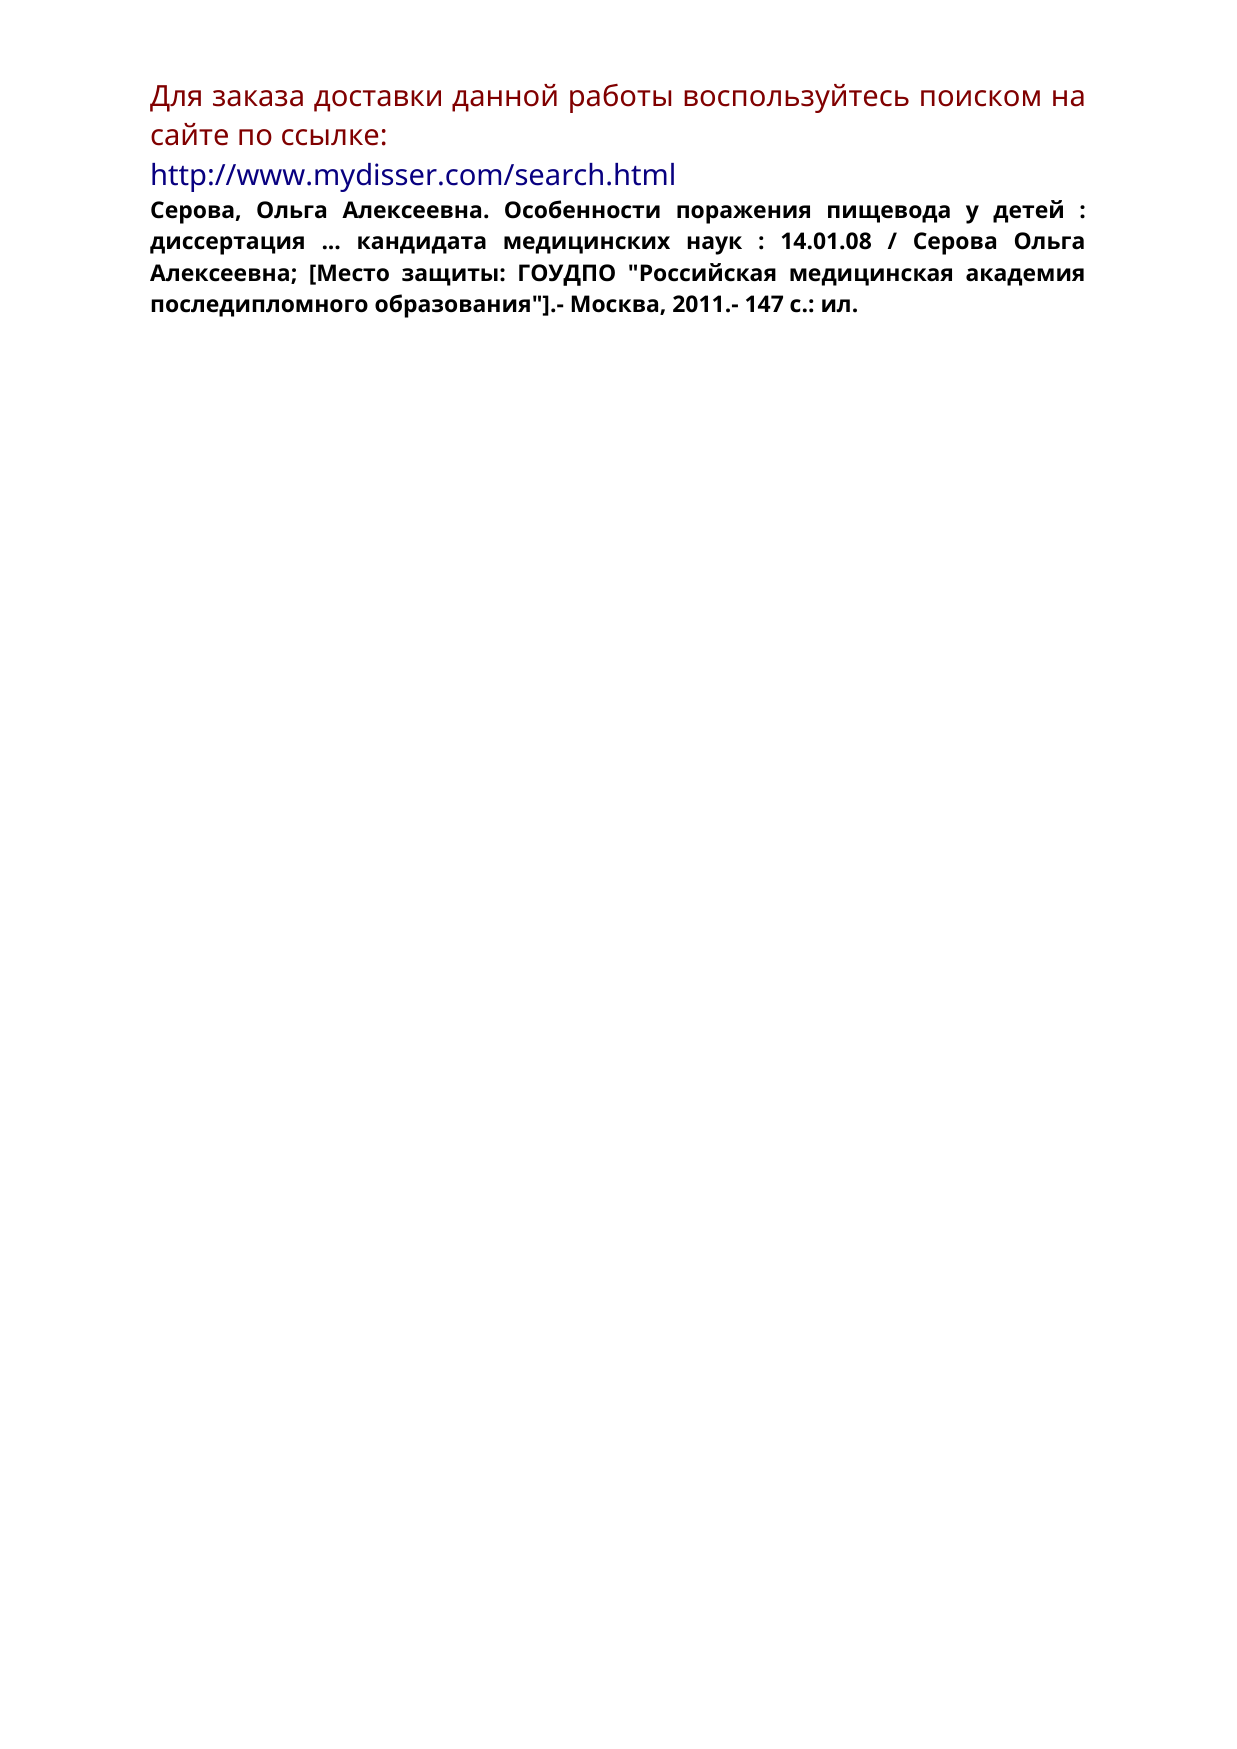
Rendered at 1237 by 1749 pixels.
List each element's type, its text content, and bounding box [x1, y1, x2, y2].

text Серова, Ольга Алексеевна. Особенности поражения пищевода у детей : диссертация ... кандидата медицинских наук : 14.01.08 / Серова Ольга Алексеевна; [Место защиты: ГОУДПО "Российская медицинская академия последипломного образования"].- Москва, 2011.- 147 с.: ил. [150, 194, 1086, 319]
